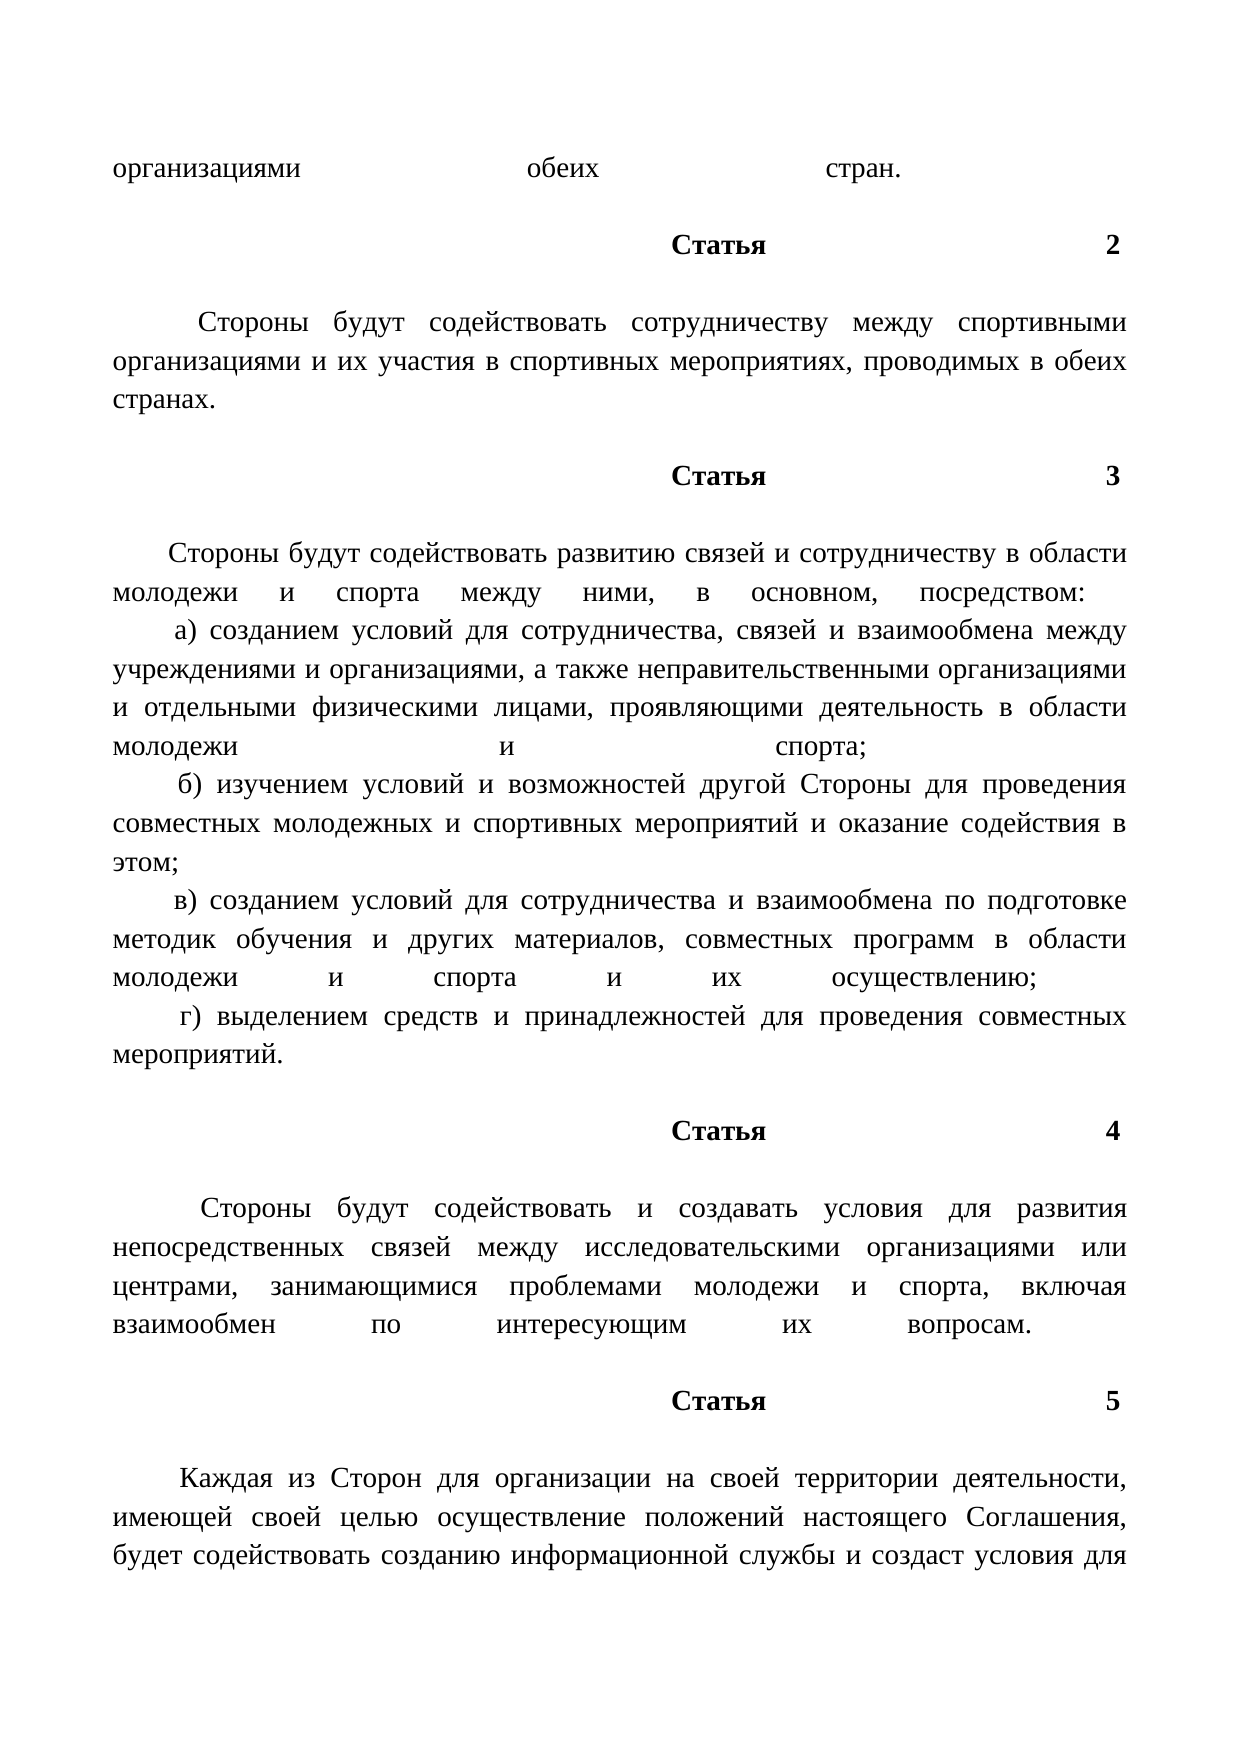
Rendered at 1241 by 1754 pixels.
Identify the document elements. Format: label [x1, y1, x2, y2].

text [112, 150, 1128, 1571]
